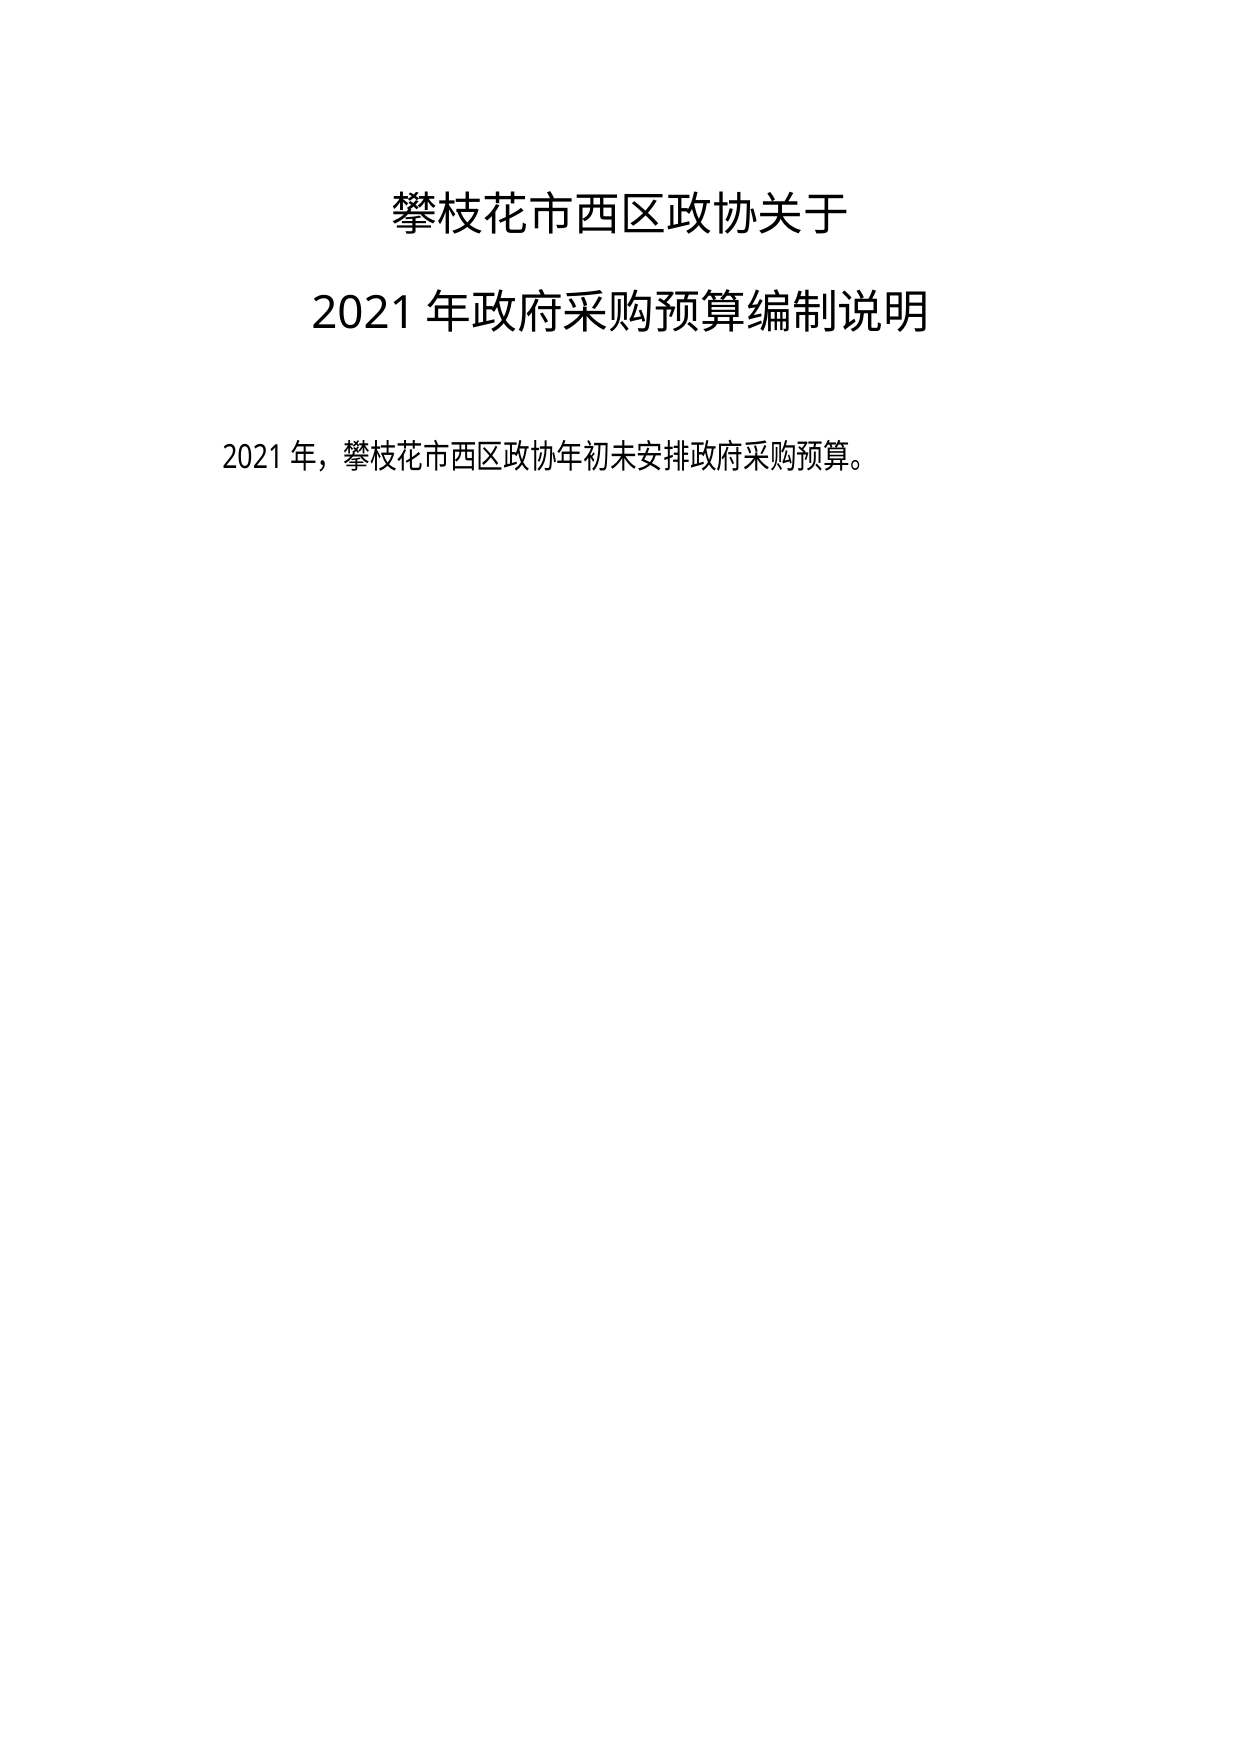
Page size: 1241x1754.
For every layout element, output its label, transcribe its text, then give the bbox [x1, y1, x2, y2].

text 2021年政府采购预算编制说明 [187, 259, 1053, 357]
text 攀枝花市西区政协关于 [187, 162, 1053, 259]
text 2021年，攀枝花市西区政协年初未安排政府采购预算。 [187, 422, 1053, 487]
